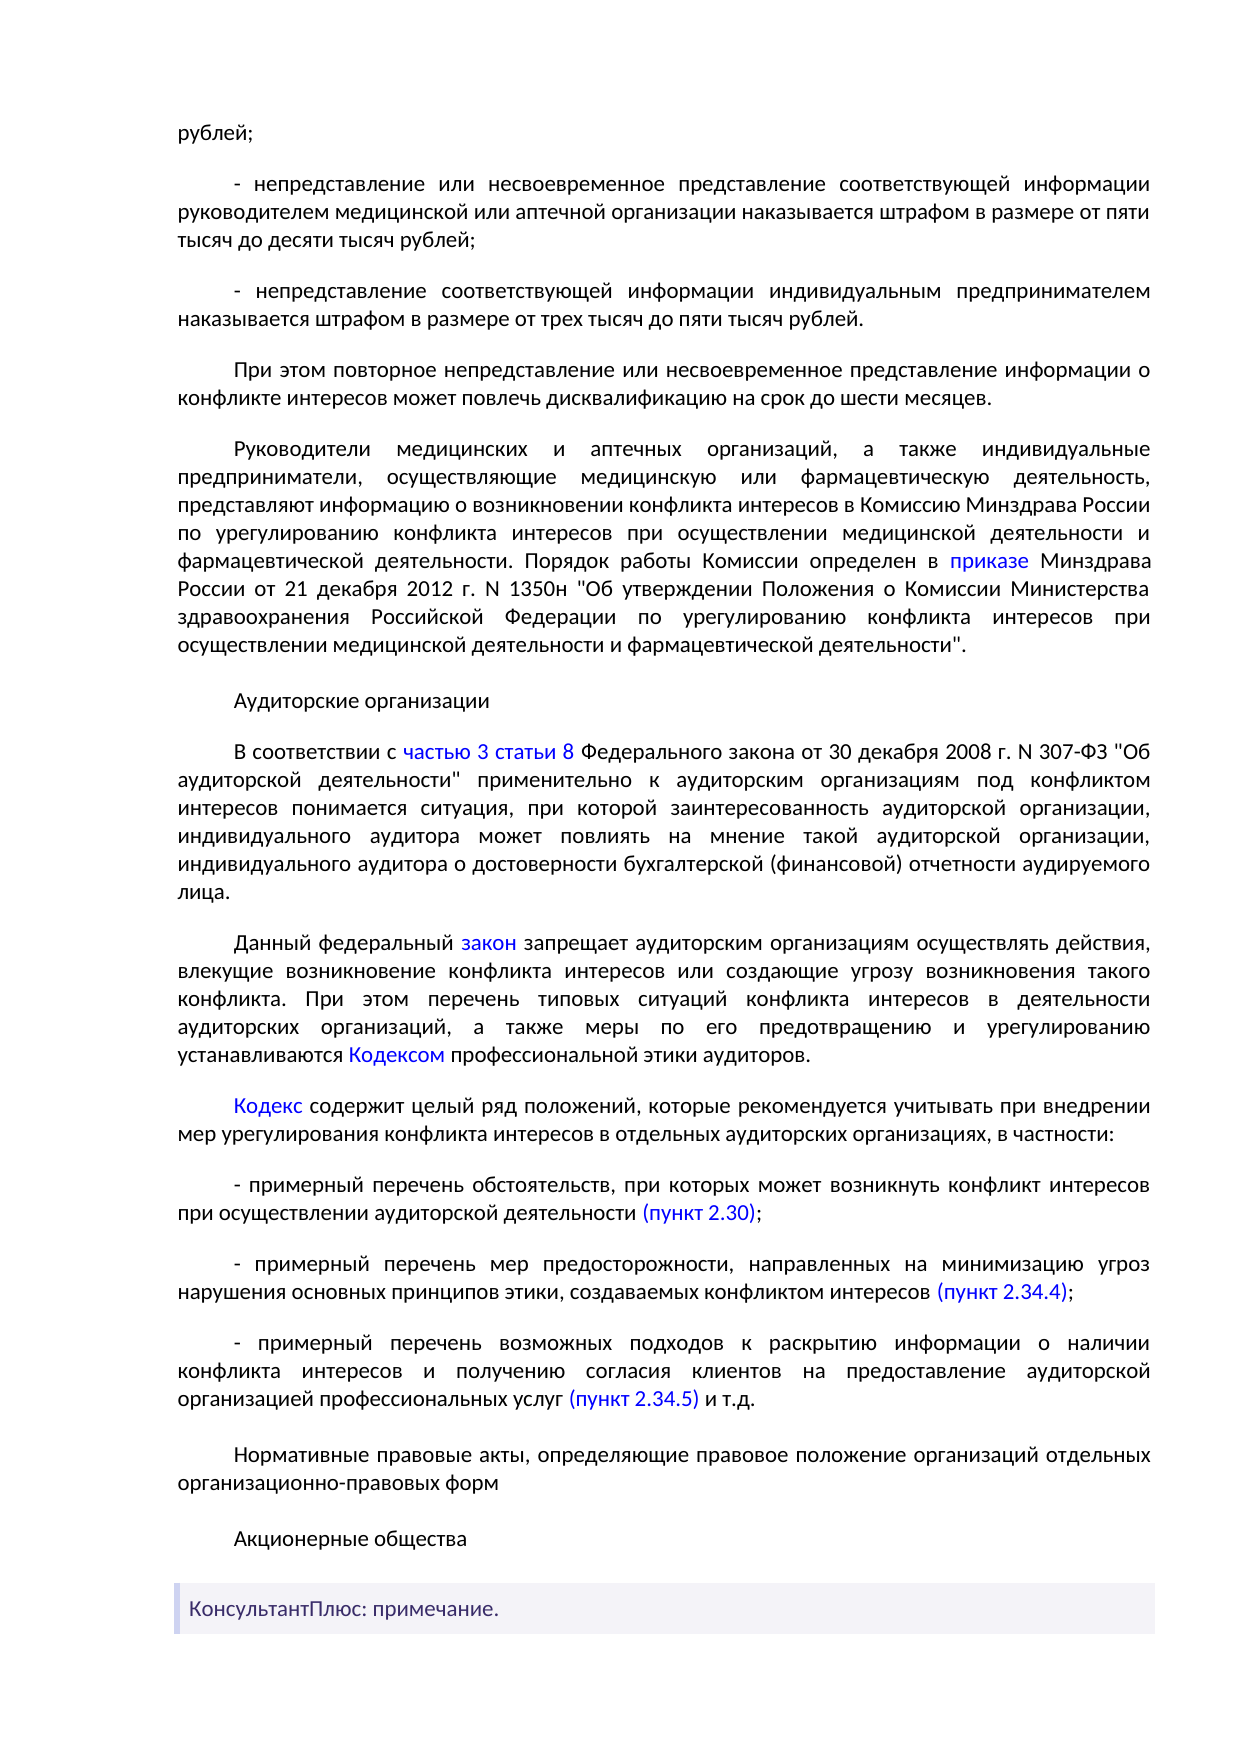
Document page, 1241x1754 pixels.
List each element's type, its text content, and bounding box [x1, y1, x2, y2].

text Данный федеральный закон запрещает аудиторским организациям осуществлять действия, влекущие возникновение конфликта интересов или создающие угрозу возникновения такого конфликта. При этом перечень типовых ситуаций конфликта интересов в деятельности аудиторских организаций, а также меры по его предотвращению и урегулированию устанавливаются Кодексом профессиональной этики аудиторов. [177, 928, 1152, 1068]
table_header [180, 1583, 1149, 1634]
text Руководители медицинских и аптечных организаций, а также индивидуальные предприниматели, осуществляющие медицинскую или фармацевтическую деятельность, представляют информацию о возникновении конфликта интересов в Комиссию Минздрава России по урегулированию конфликта интересов при осуществлении медицинской деятельности и фармацевтической деятельности. Порядок работы Комиссии определен в приказе Минздрава России от 21 декабря 2012 г. N 1350н "Об утверждении Положения о Комиссии Министерства здравоохранения Российской Федерации по урегулированию конфликта интересов при осуществлении медицинской деятельности и фармацевтической деятельности". [177, 434, 1152, 658]
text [177, 118, 1152, 146]
text - непредставление или несвоевременное представление соответствующей информации руководителем медицинской или аптечной организации наказывается штрафом в размере от пяти тысяч до десяти тысяч рублей; [177, 169, 1152, 253]
text Кодекс содержит целый ряд положений, которые рекомендуется учитывать при внедрении мер урегулирования конфликта интересов в отдельных аудиторских организациях, в частности: [177, 1091, 1152, 1147]
text В соответствии с частью 3 статьи 8 Федерального закона от 30 декабря 2008 г. N 307-ФЗ "Об аудиторской деятельности" применительно к аудиторским организациям под конфликтом интересов понимается ситуация, при которой заинтересованность аудиторской организации, индивидуального аудитора может повлиять на мнение такой аудиторской организации, индивидуального аудитора о достоверности бухгалтерской (финансовой) отчетности аудируемого лица. [177, 737, 1152, 905]
text Акционерные общества [177, 1524, 1152, 1552]
text Нормативные правовые акты, определяющие правовое положение организаций отдельных организационно-правовых форм [177, 1440, 1152, 1496]
text При этом повторное непредставление или несвоевременное представление информации о конфликте интересов может повлечь дисквалификацию на срок до шести месяцев. [177, 355, 1152, 411]
text - непредставление соответствующей информации индивидуальным предпринимателем наказывается штрафом в размере от трех тысяч до пяти тысяч рублей. [177, 276, 1152, 332]
text - примерный перечень мер предосторожности, направленных на минимизацию угроз нарушения основных принципов этики, создаваемых конфликтом интересов (пункт 2.34.4); [177, 1249, 1152, 1305]
text - примерный перечень возможных подходов к раскрытию информации о наличии конфликта интересов и получению согласия клиентов на предоставление аудиторской организацией профессиональных услуг (пункт 2.34.5) и т.д. [177, 1328, 1152, 1412]
text - примерный перечень обстоятельств, при которых может возникнуть конфликт интересов при осуществлении аудиторской деятельности (пункт 2.30); [177, 1170, 1152, 1226]
text Аудиторские организации [177, 686, 1152, 714]
